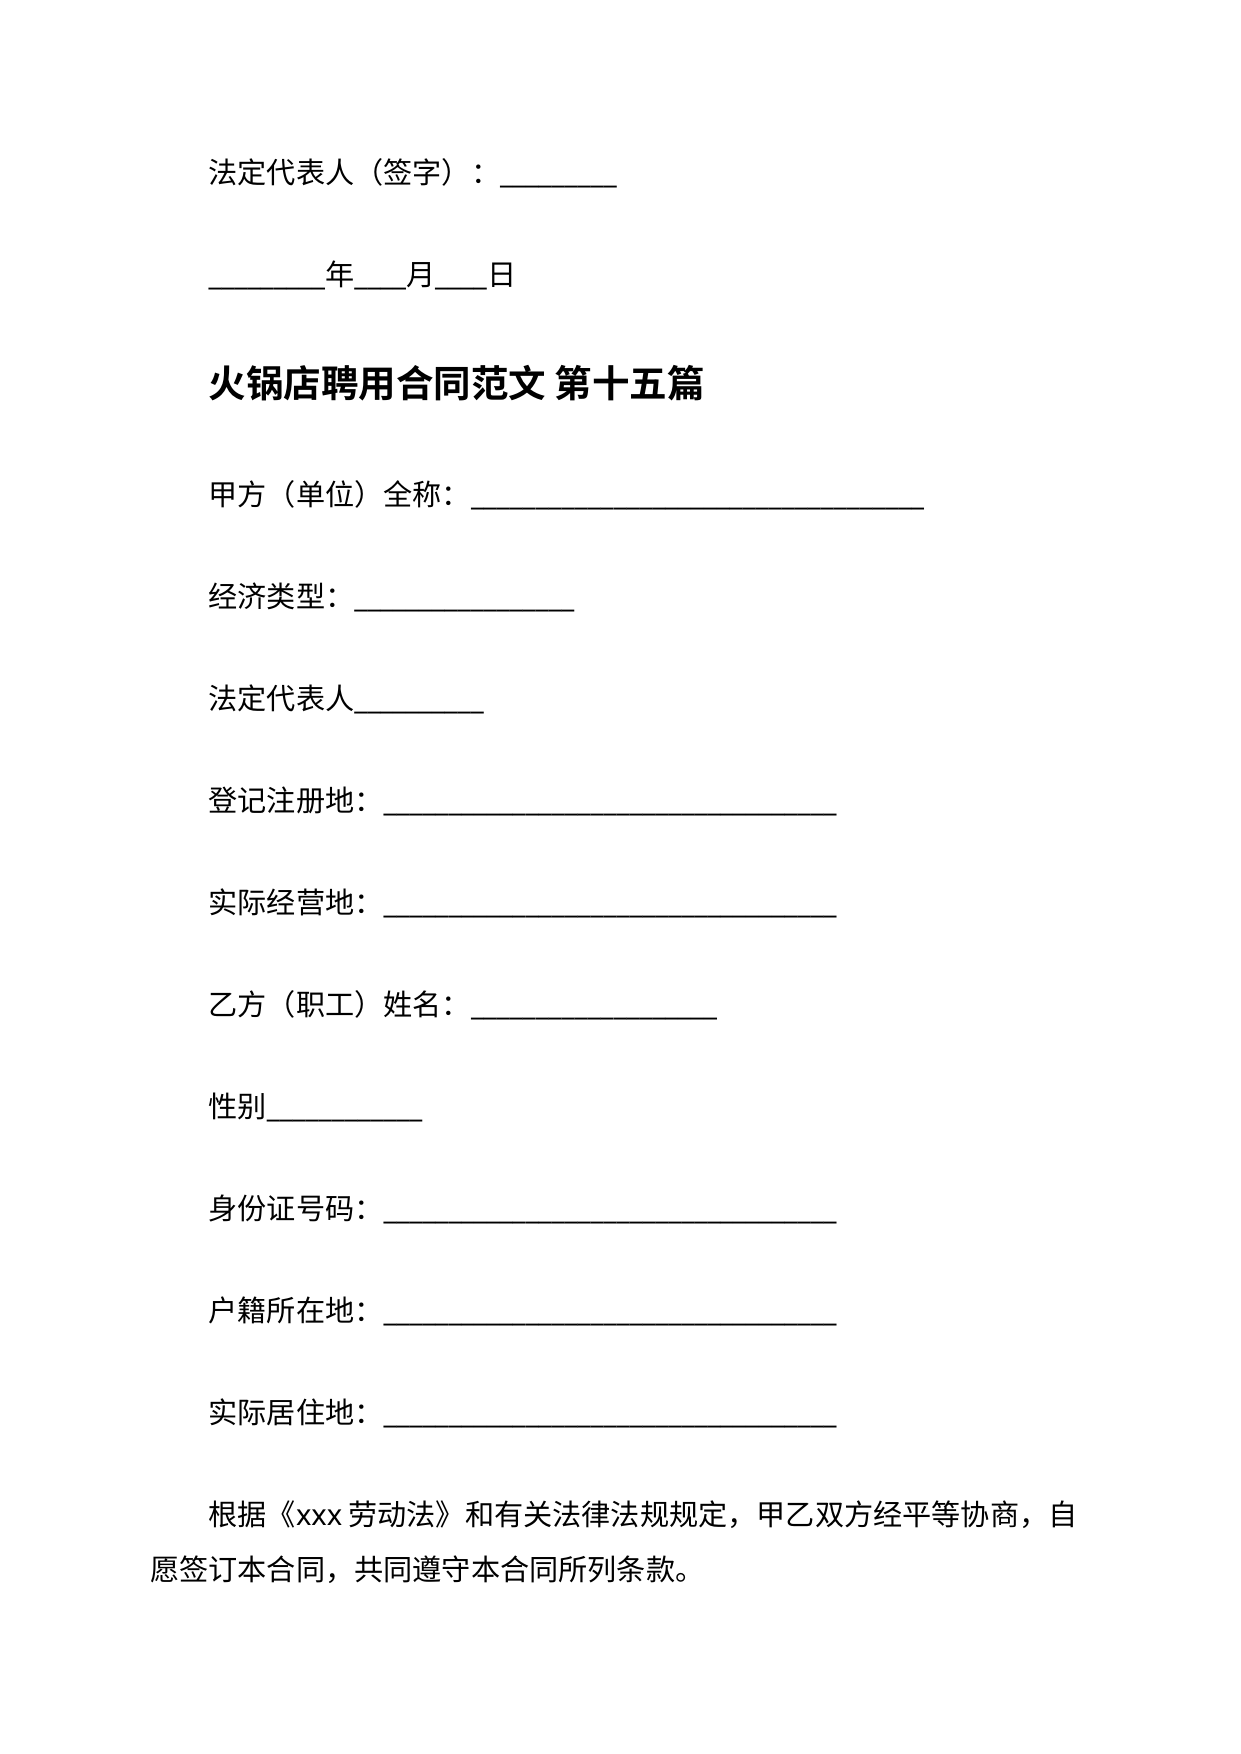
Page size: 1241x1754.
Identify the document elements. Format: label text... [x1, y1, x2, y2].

text 身份证号码：___________________________________ [150, 1185, 1090, 1228]
text 甲方（单位）全称：___________________________________ [150, 471, 1090, 514]
text 性别____________ [150, 1083, 1090, 1126]
text 乙方（职工）姓名：___________________ [150, 981, 1090, 1024]
text 根据《xxx劳动法》和有关法律法规规定，甲乙双方经平等协商，自愿签订本合同，共同遵守本合同所列条款。 [150, 1491, 1090, 1588]
text 实际居住地：___________________________________ [150, 1389, 1090, 1432]
text 登记注册地：___________________________________ [150, 777, 1090, 820]
text 火锅店聘用合同范文 第十五篇 [150, 354, 1090, 408]
text 经济类型：_________________ [150, 573, 1090, 616]
text _________年____月____日 [150, 252, 1090, 294]
text 法定代表人__________ [150, 675, 1090, 718]
text 法定代表人（签字）：_________ [150, 150, 1090, 192]
text 户籍所在地：___________________________________ [150, 1287, 1090, 1329]
text 实际经营地：___________________________________ [150, 879, 1090, 922]
